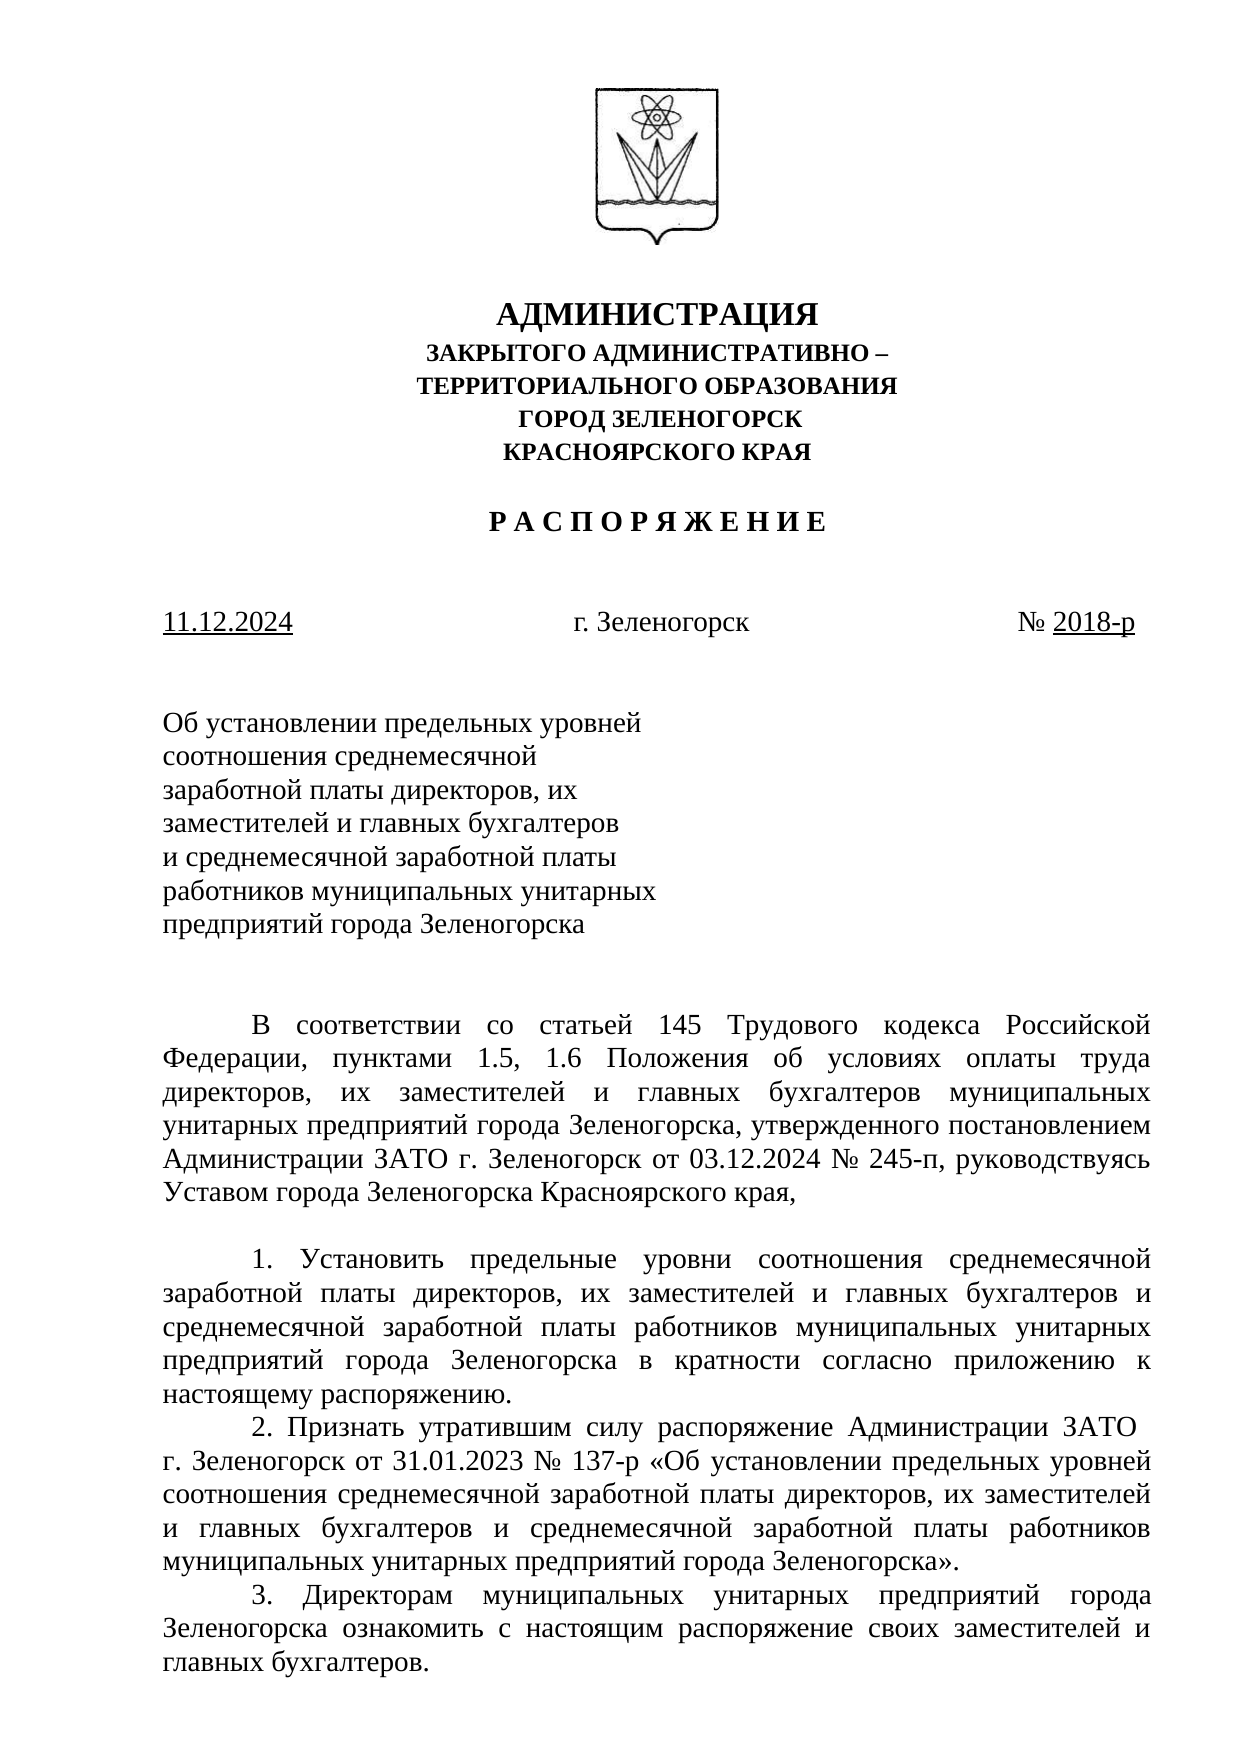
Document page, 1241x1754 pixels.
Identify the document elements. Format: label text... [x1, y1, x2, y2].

text работников муниципальных унитарных [162, 873, 1152, 906]
picture [595, 88, 719, 245]
text 1. Установить предельные уровни соотношения среднемесячной заработной платы директоров, их заместителей и главных бухгалтеров и среднемесячной заработной платы работников муниципальных унитарных предприятий города Зеленогорска в кратности согласно приложению к настоящему распоряжению. [162, 1242, 1152, 1409]
text ЗАКРЫТОГО АДМИНИСТРАТИВНО – [162, 338, 1152, 367]
text Р А С П О Р Я Ж Е Н И Е [162, 504, 1152, 537]
text АДМИНИСТРАЦИЯ [162, 294, 1152, 332]
text В соответствии со статьей 145 Трудового кодекса Российской Федерации, пунктами 1.5, 1.6 Положения об условиях оплаты труда директоров, их заместителей и главных бухгалтеров муниципальных унитарных предприятий города Зеленогорска, утвержденного постановлением Администрации ЗАТО г. Зеленогорск от 03.12.2024 № 245-п, руководствуясь Уставом города Зеленогорска Красноярского края, [162, 1007, 1152, 1208]
text КРАСНОЯРСКОГО КРАЯ [162, 437, 1152, 466]
text 11.12.2024 г. Зеленогорск № 2018-р [162, 604, 1152, 638]
text предприятий города Зеленогорска [162, 906, 1152, 940]
text ГОРОД ЗЕЛЕНОГОРСК [162, 404, 1152, 433]
text 3. Директорам муниципальных унитарных предприятий города Зеленогорска ознакомить с настоящим распоряжение своих заместителей и главных бухгалтеров. [162, 1577, 1152, 1678]
text соотношения среднемесячной [162, 738, 1152, 772]
text ТЕРРИТОРИАЛЬНОГО ОБРАЗОВАНИЯ [162, 371, 1152, 400]
text Об установлении предельных уровней [162, 705, 1152, 738]
text заработной платы директоров, их [162, 772, 1152, 806]
text заместителей и главных бухгалтеров [162, 806, 1152, 839]
text и среднемесячной заработной платы [162, 839, 1152, 873]
text 2. Признать утратившим силу распоряжение Администрации ЗАТО г. Зеленогорск от 31.01.2023 № 137-р «Об установлении предельных уровней соотношения среднемесячной заработной платы директоров, их заместителей и главных бухгалтеров и среднемесячной заработной платы работников муниципальных унитарных предприятий города Зеленогорска». [162, 1409, 1152, 1577]
